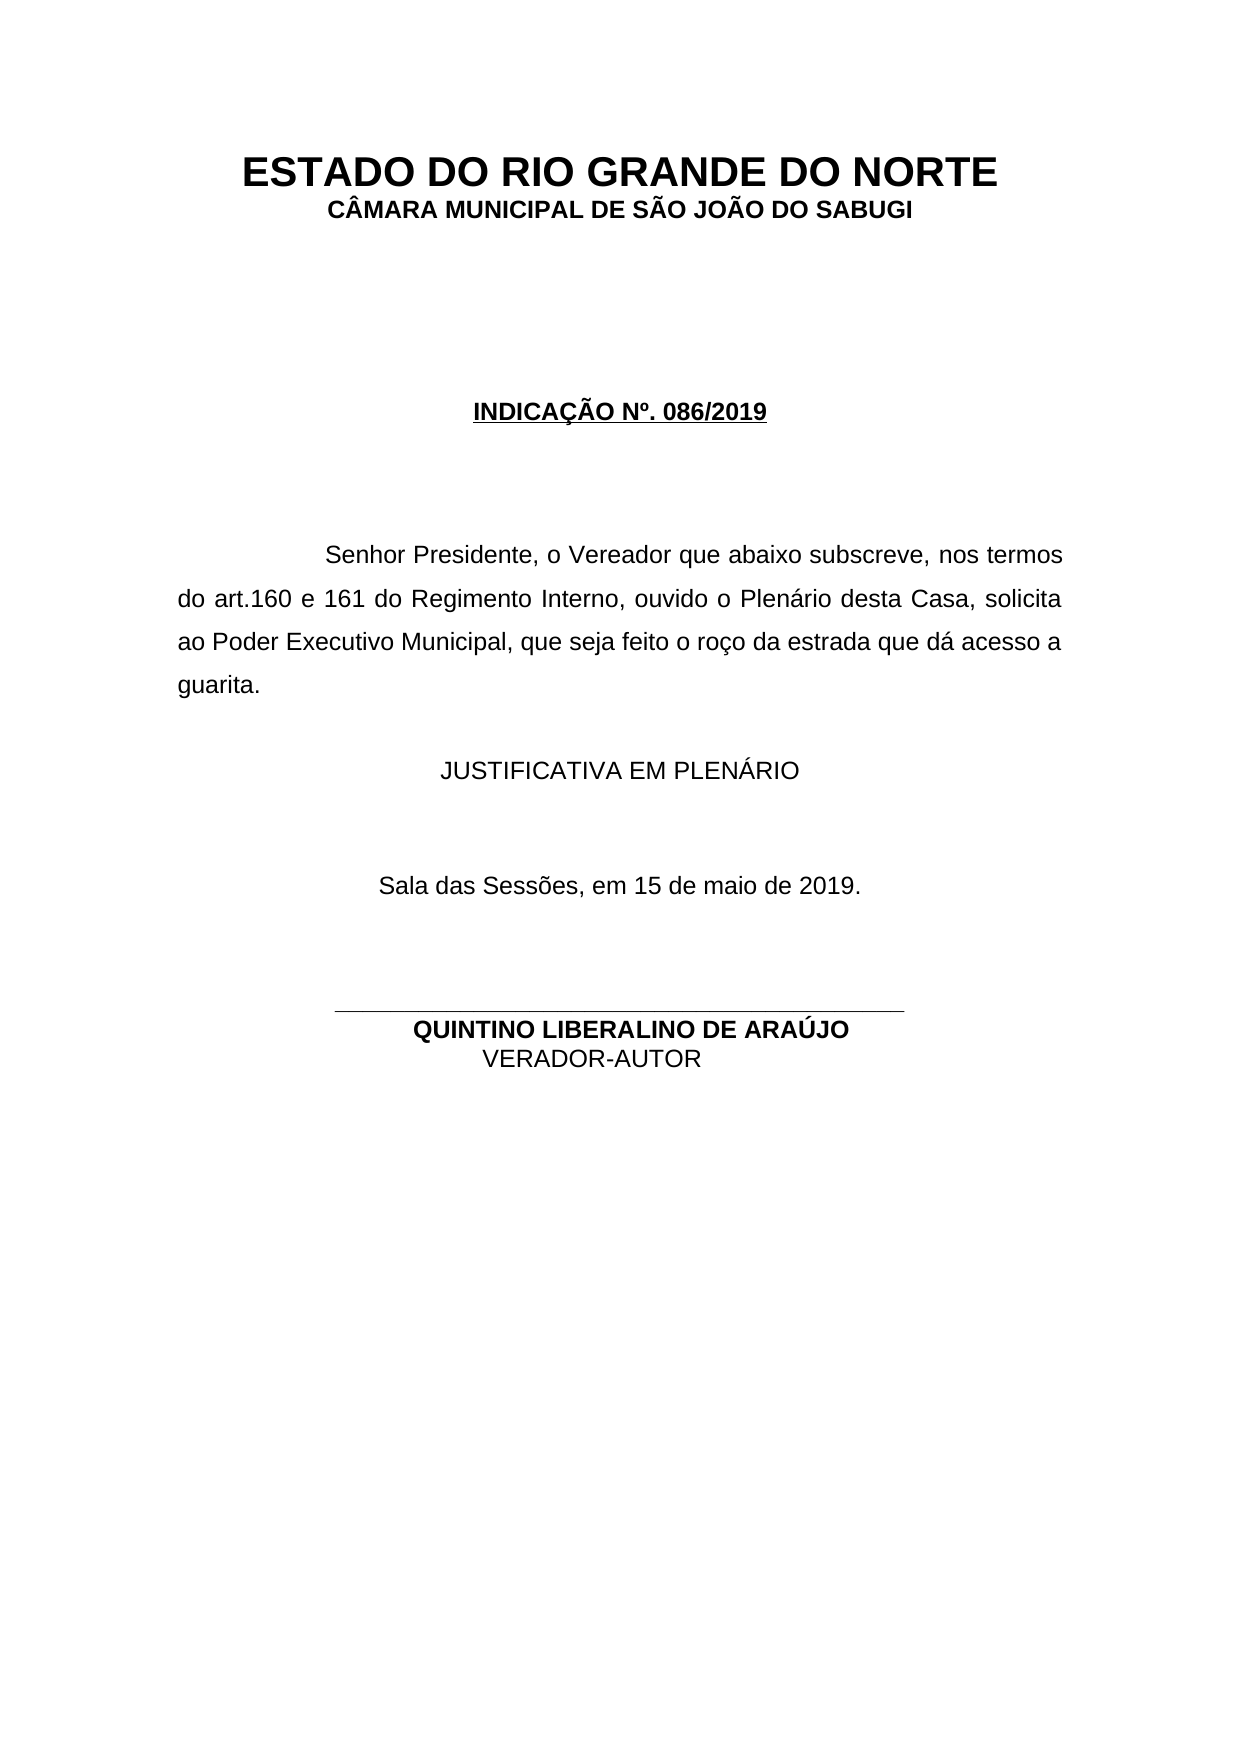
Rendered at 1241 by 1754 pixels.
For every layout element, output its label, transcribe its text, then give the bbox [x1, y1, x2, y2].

text VERADOR-AUTOR [177, 1044, 1063, 1072]
text Sala das Sessões, em 15 de maio de 2019. [177, 871, 1063, 900]
text QUINTINO LIBERALINO DE ARAÚJO [177, 1015, 1063, 1044]
text Senhor Presidente, o Vereador que abaixo subscreve, nos termos do art.160 e 161 do Regimento Interno, ouvido o Plenário desta Casa, solicita ao Poder Executivo Municipal, que seja feito o roço da estrada que dá acesso a guarita. [177, 541, 1063, 699]
text INDICAÇÃO Nº. 086/2019 [177, 397, 1063, 426]
text _________________________________________ [177, 986, 1063, 1015]
text CÂMARA MUNICIPAL DE SÃO JOÃO DO SABUGI [177, 196, 1063, 224]
text ESTADO DO RIO GRANDE DO NORTE [177, 148, 1063, 196]
text JUSTIFICATIVA EM PLENÁRIO [177, 756, 1063, 785]
